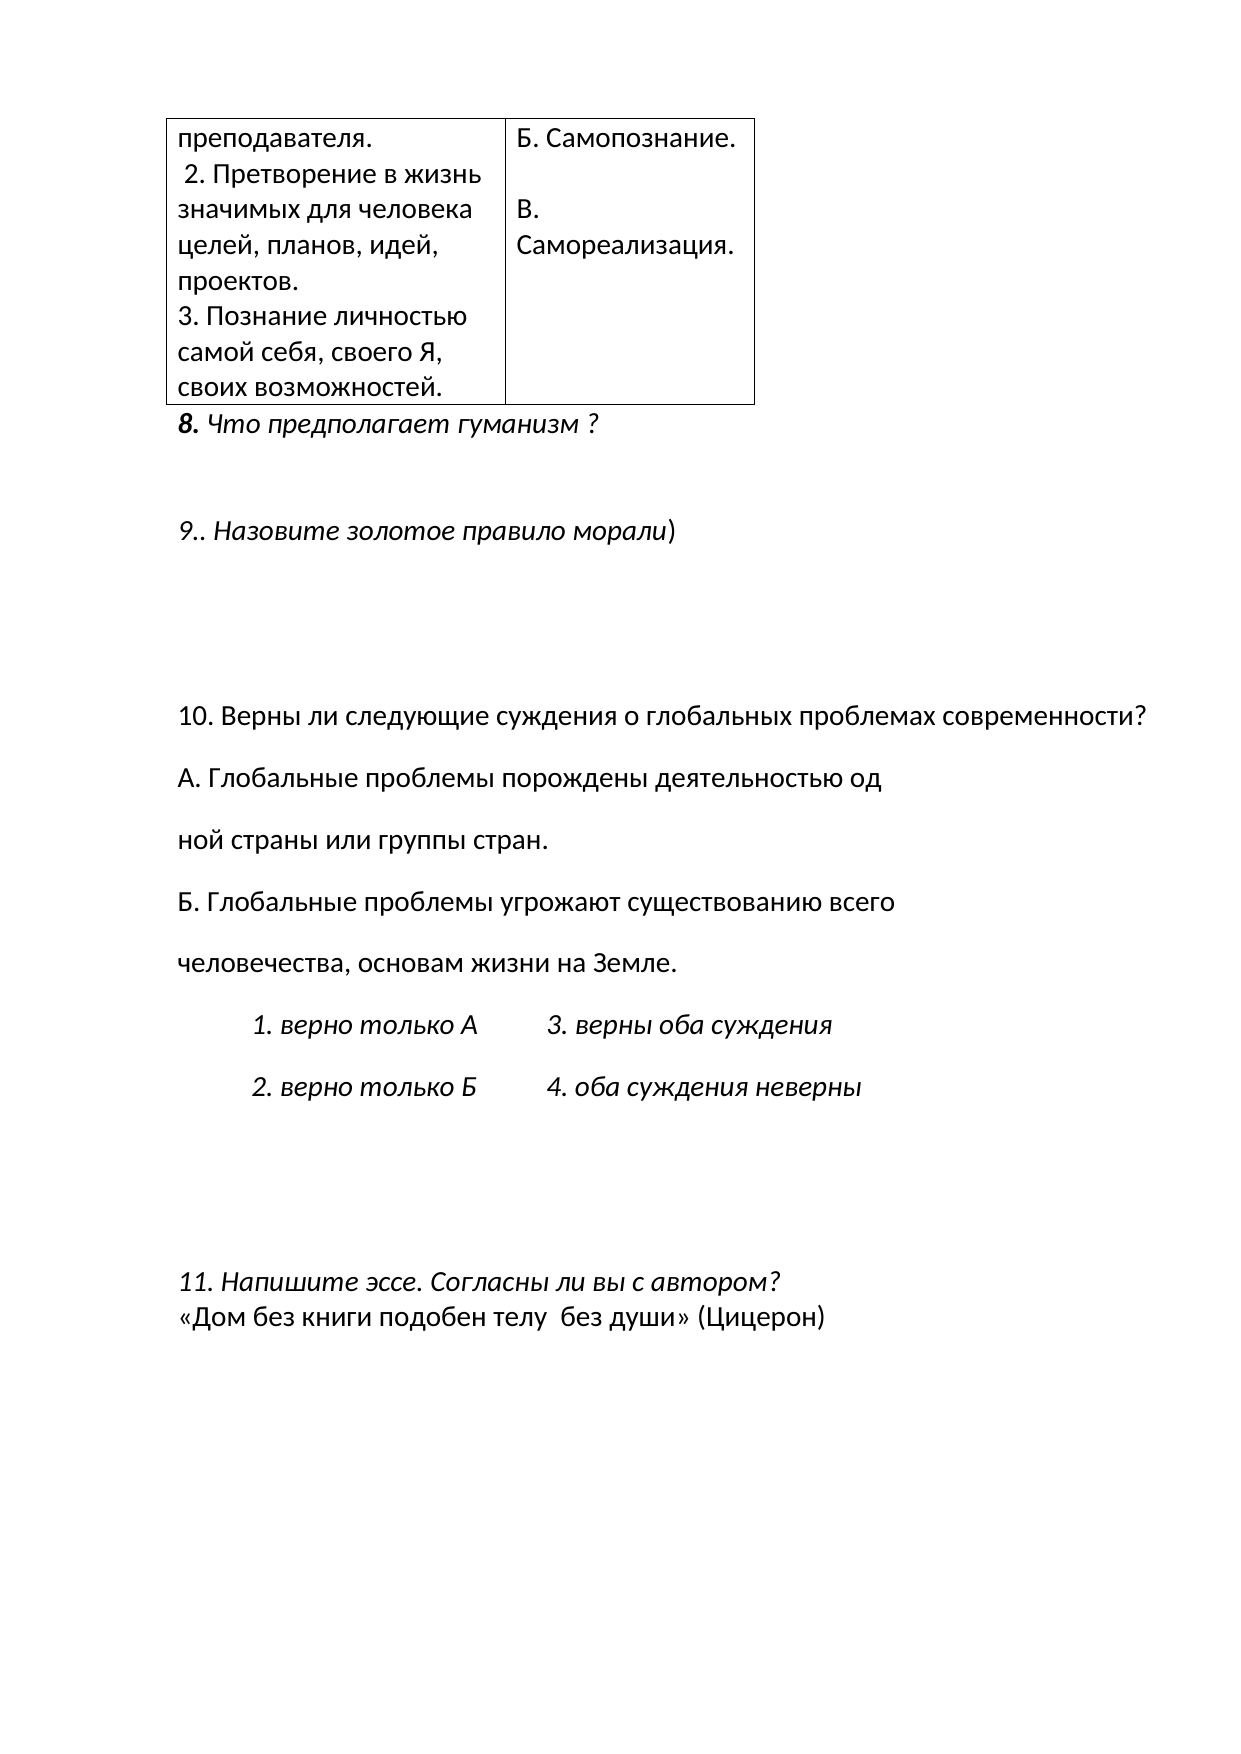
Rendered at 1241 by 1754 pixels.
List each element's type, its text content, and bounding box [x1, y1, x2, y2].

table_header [506, 119, 754, 404]
text 11. Напишите эссе. Согласны ли вы с автором? [177, 1263, 1152, 1298]
text 2. верно только Б 4. оба суждения неверны [177, 1068, 1152, 1104]
text 9.. Назовите золотое правило морали) [177, 512, 1152, 548]
text А. Глобальные проблемы порождены деятельностью од­ [177, 759, 1152, 795]
text ной страны или группы стран. [177, 821, 1152, 857]
text «Дом без книги подобен телу без души» (Цицерон) [177, 1298, 1152, 1334]
text человечества, основам жизни на Земле. [177, 944, 1152, 980]
text 8. Что предполагает гуманизм ? [177, 405, 1152, 441]
text 10. Верны ли следующие суждения о глобальных проблемах современности? [177, 697, 1152, 733]
text 1. верно только А 3. верны оба суждения [177, 1006, 1152, 1042]
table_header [167, 119, 505, 404]
text Б. Глобальные проблемы угрожают существованию всего [177, 883, 1152, 918]
